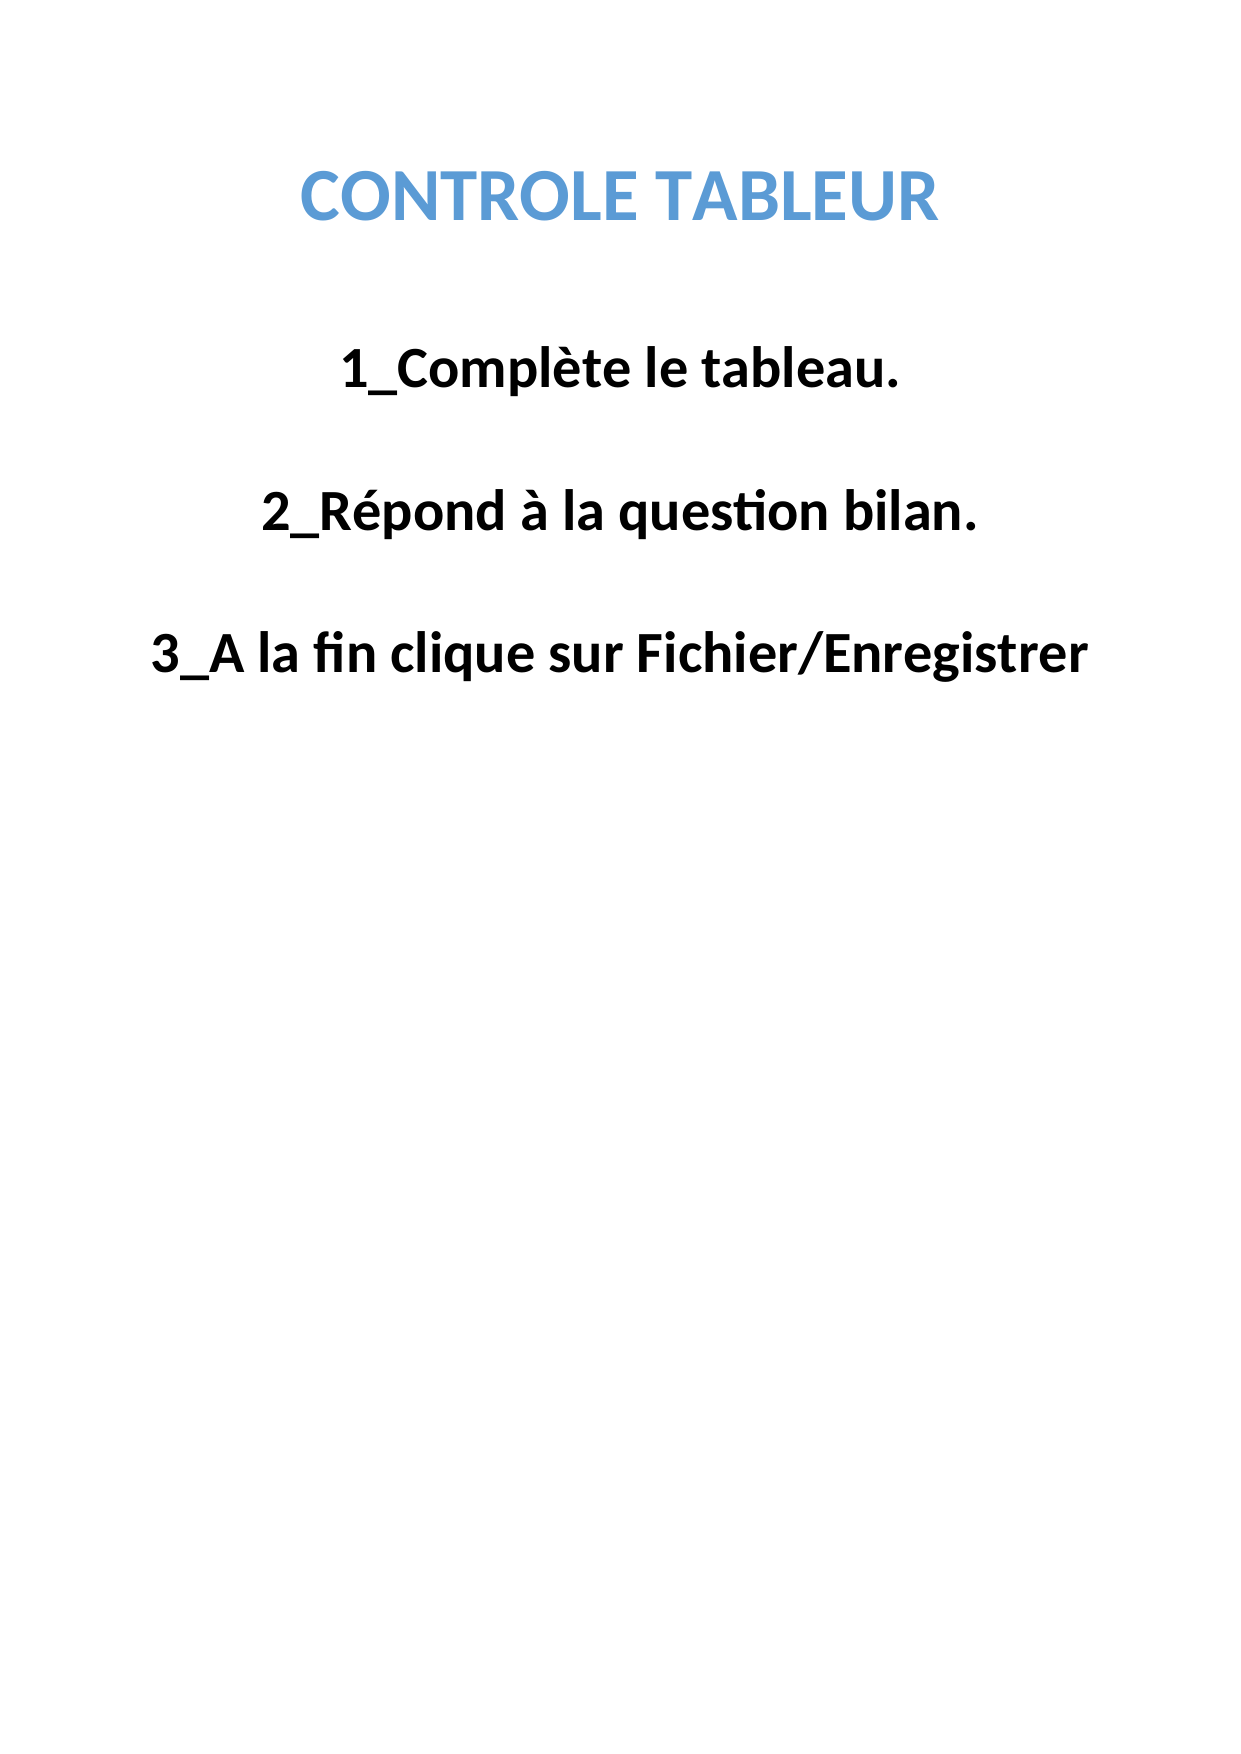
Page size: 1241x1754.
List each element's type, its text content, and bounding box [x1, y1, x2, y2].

text 3_A la fin clique sur Fichier/Enregistrer [148, 616, 1093, 687]
text 1_Complète le tableau. [148, 331, 1093, 402]
text 2_Répond à la question bilan. [148, 473, 1093, 544]
text CONTROLE TABLEUR [148, 148, 1093, 239]
